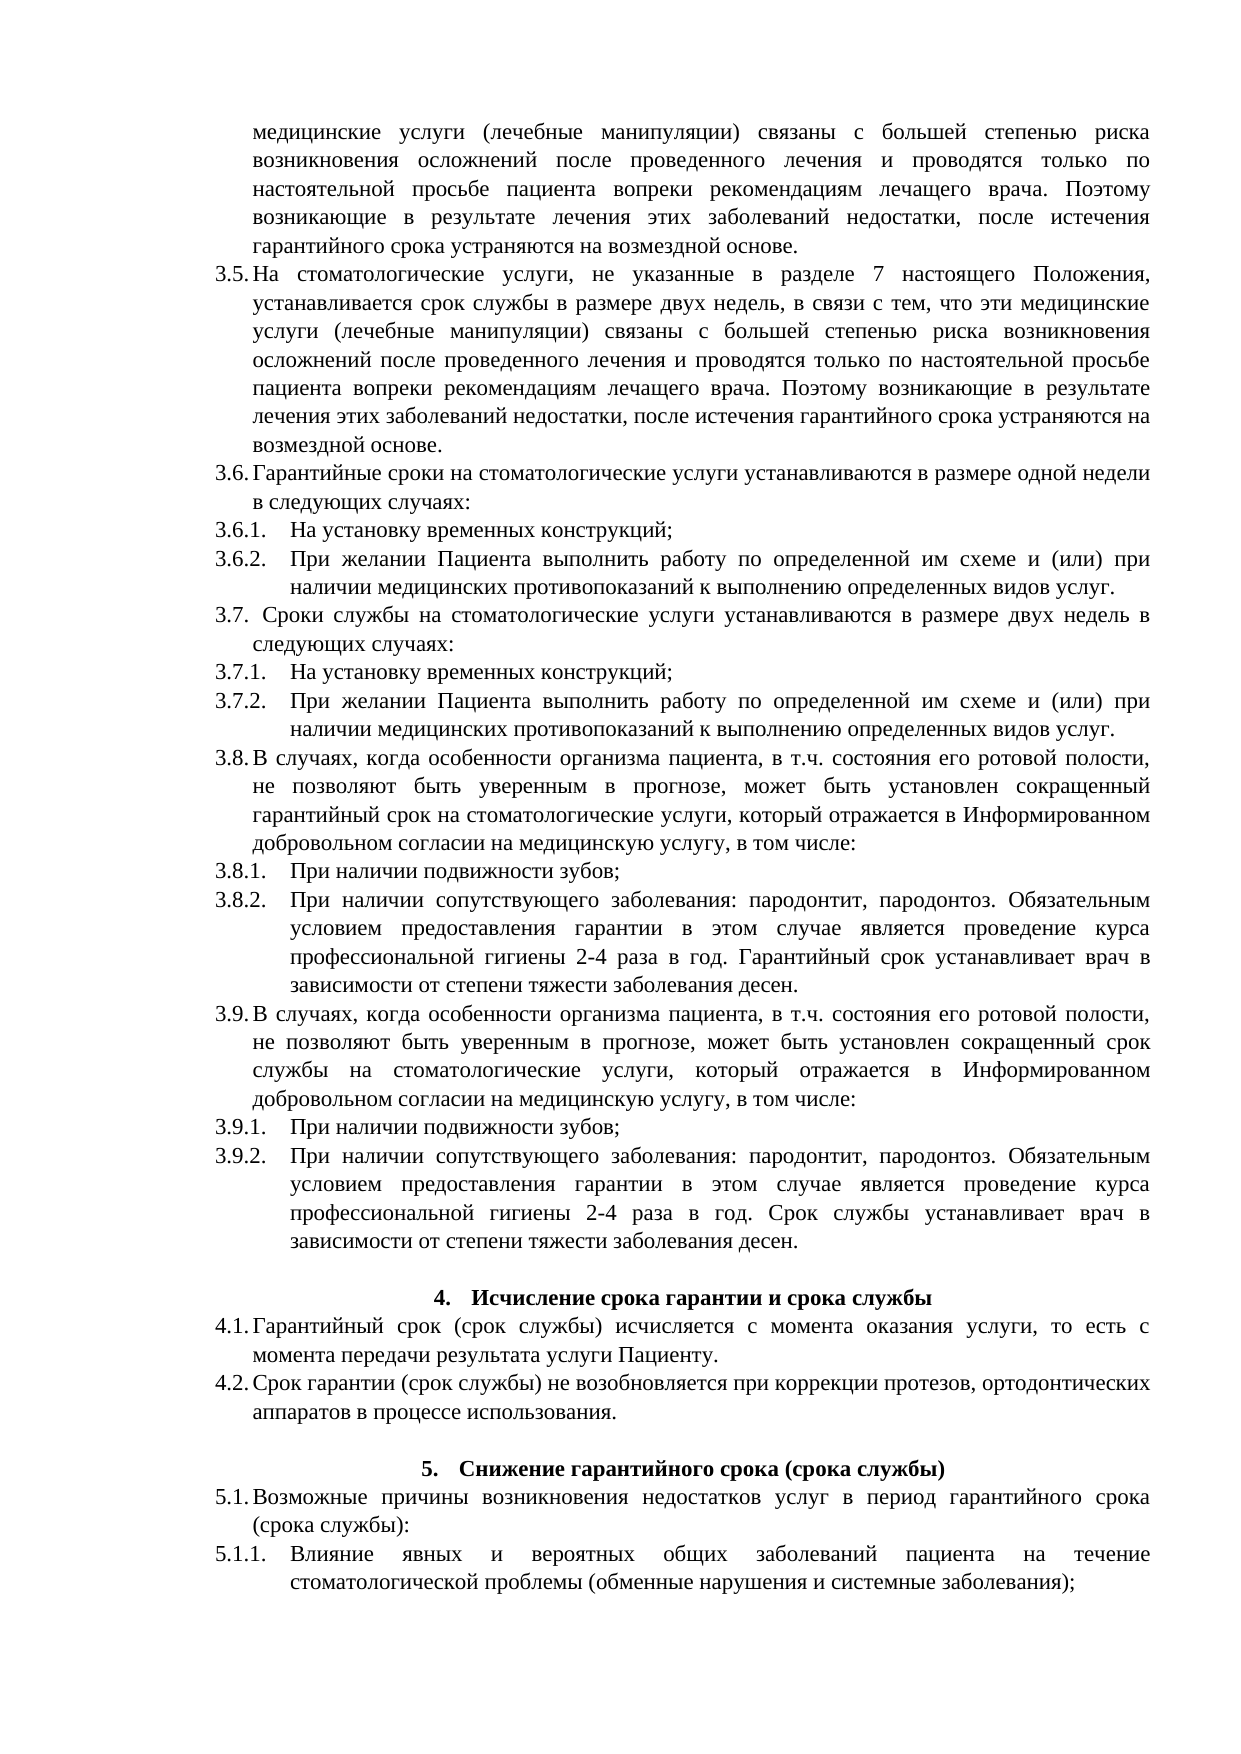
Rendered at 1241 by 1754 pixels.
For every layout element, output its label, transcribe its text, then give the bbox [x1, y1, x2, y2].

list Возможные причины возникновения недостатков услуг в период гарантийного срока (срока службы): [215, 1483, 1152, 1538]
list На стоматологические услуги, не указанные в разделе 7 настоящего Положения, устанавливается срок службы в размере двух недель, в связи с тем, что эти медицинские услуги (лечебные манипуляции) связаны с большей степенью риска возникновения осложнений после проведенного лечения и проводятся только по настоятельной просьбе пациента вопреки рекомендациям лечащего врача. Поэтому возникающие в результате лечения этих заболеваний недостатки, после истечения гарантийного срока устраняются на возмездной основе. [215, 260, 1152, 457]
list При наличии сопутствующего заболевания: пародонтит, пародонтоз. Обязательным условием предоставления гарантии в этом случае является проведение курса профессиональной гигиены 2-4 раза в год. Срок службы устанавливает врач в зависимости от степени тяжести заболевания десен. [215, 1142, 1152, 1253]
list При желании Пациента выполнить работу по определенной им схеме и (или) при наличии медицинских противопоказаний к выполнению определенных видов услуг. [215, 545, 1152, 599]
list Снижение гарантийного срока (срока службы) [215, 1455, 1152, 1481]
list На установку временных конструкций; [215, 516, 1152, 543]
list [215, 118, 1152, 258]
list Гарантийные сроки на стоматологические услуги устанавливаются в размере одной недели в следующих случаях: [215, 459, 1152, 514]
list Гарантийный срок (срок службы) исчисляется с момента оказания услуги, то есть с момента передачи результата услуги Пациенту. [215, 1312, 1152, 1367]
list При наличии подвижности зубов; [215, 1113, 1152, 1140]
list При наличии сопутствующего заболевания: пародонтит, пародонтоз. Обязательным условием предоставления гарантии в этом случае является проведение курса профессиональной гигиены 2-4 раза в год. Гарантийный срок устанавливает врач в зависимости от степени тяжести заболевания десен. [215, 886, 1152, 998]
list В случаях, когда особенности организма пациента, в т.ч. состояния его ротовой полости, не позволяют быть уверенным в прогнозе, может быть установлен сокращенный гарантийный срок на стоматологические услуги, который отражается в Информированном добровольном согласии на медицинскую услугу, в том числе: [215, 744, 1152, 855]
list Сроки службы на стоматологические услуги устанавливаются в размере двух недель в следующих случаях: [215, 602, 1152, 656]
list Срок гарантии (срок службы) не возобновляется при коррекции протезов, ортодонтических аппаратов в процессе использования. [215, 1369, 1152, 1424]
list При наличии подвижности зубов; [215, 857, 1152, 884]
list Влияние явных и вероятных общих заболеваний пациента на течение стоматологической проблемы (обменные нарушения и системные заболевания); [215, 1540, 1152, 1595]
list При желании Пациента выполнить работу по определенной им схеме и (или) при наличии медицинских противопоказаний к выполнению определенных видов услуг. [215, 687, 1152, 742]
list В случаях, когда особенности организма пациента, в т.ч. состояния его ротовой полости, не позволяют быть уверенным в прогнозе, может быть установлен сокращенный срок службы на стоматологические услуги, который отражается в Информированном добровольном согласии на медицинскую услугу, в том числе: [215, 1000, 1152, 1111]
list Исчисление срока гарантии и срока службы [215, 1284, 1152, 1310]
list На установку временных конструкций; [215, 658, 1152, 685]
